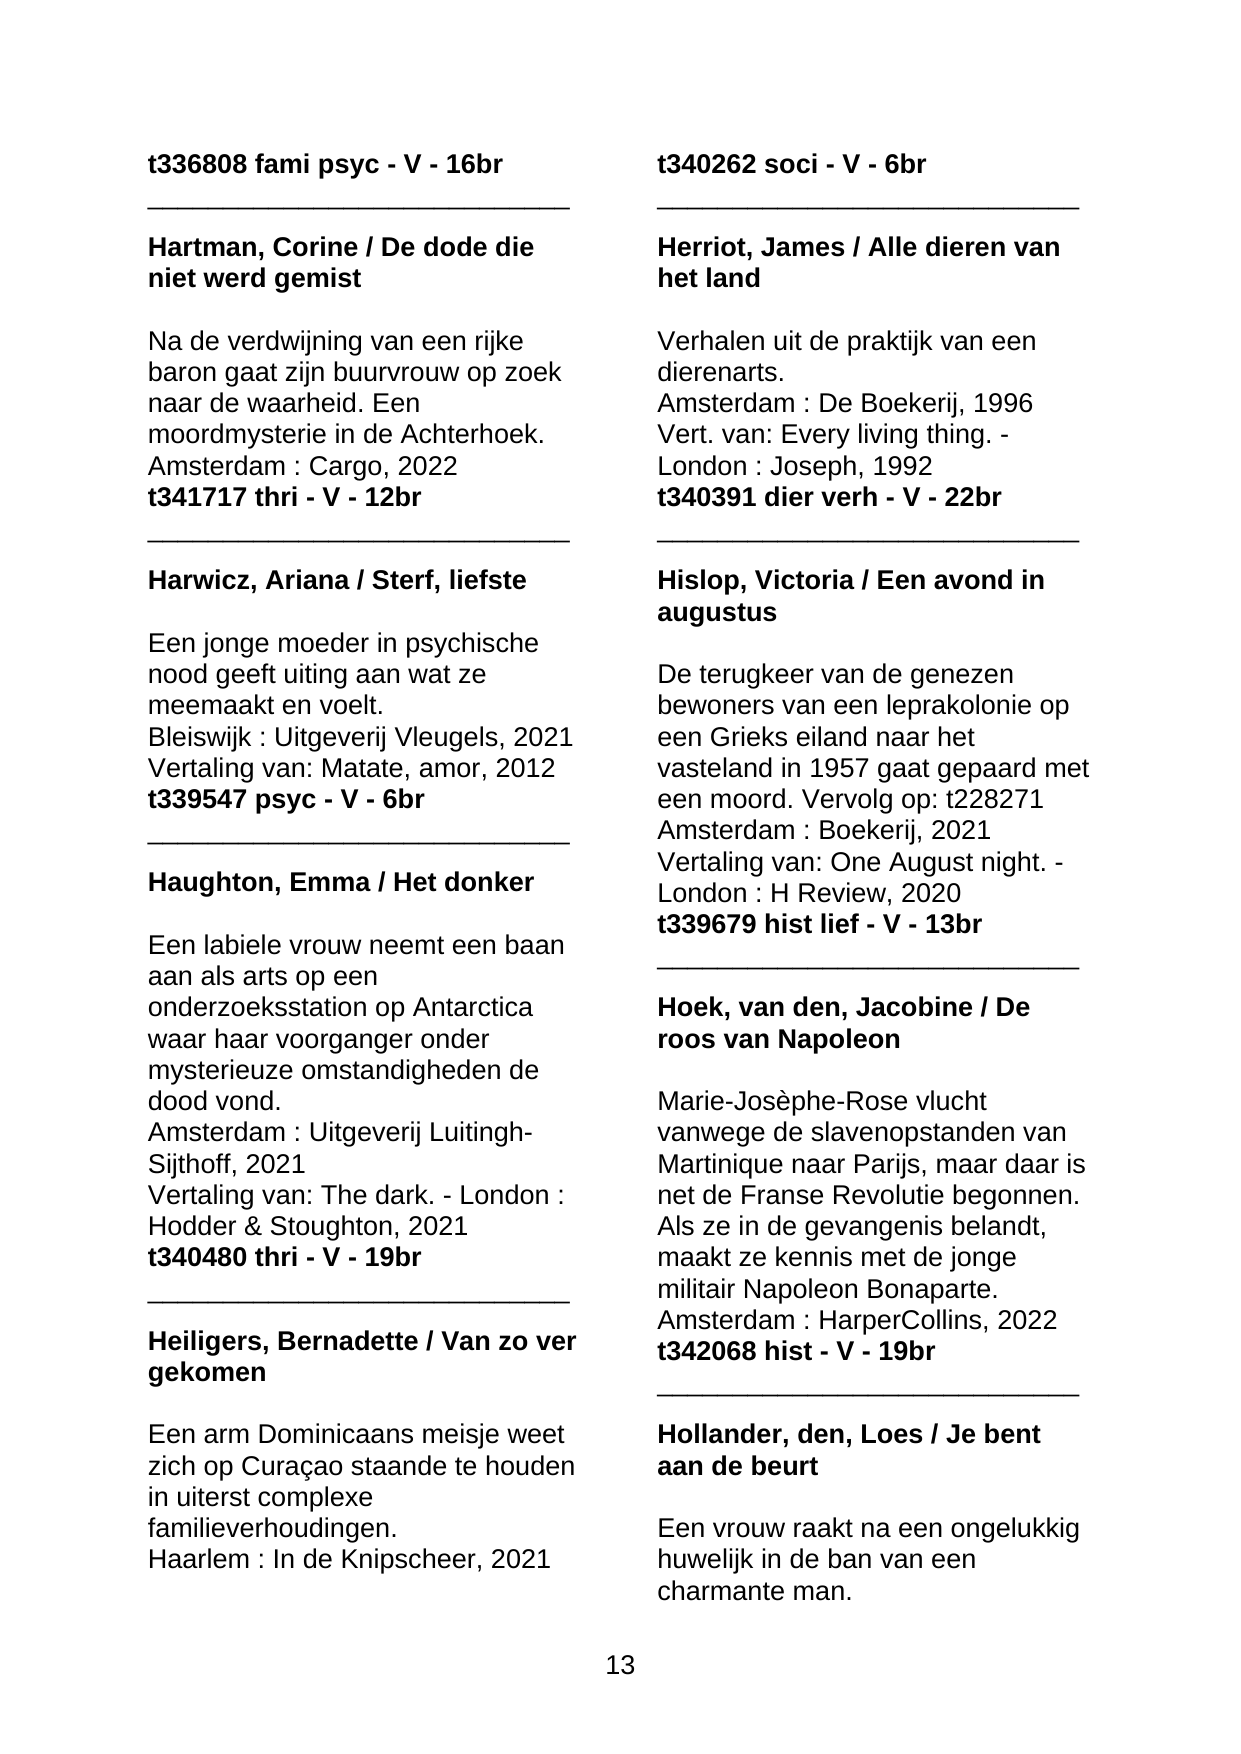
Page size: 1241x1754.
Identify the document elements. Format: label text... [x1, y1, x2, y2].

subtitle Heiligers, Bernadette / Van zo ver gekomen [148, 1325, 583, 1387]
subtitle Herriot, James / Alle dieren van het land [657, 231, 1093, 293]
text Een arm Dominicaans meisje weet zich op Curaçao staande te houden in uiterst complexe familieverhoudingen. Haarlem : In de Knipscheer, 2021 t340262 soci - V - 6br ____________________________ [148, 1387, 583, 1575]
subtitle Hoek, van den, Jacobine / De roos van Napoleon [657, 991, 1093, 1054]
text Een arm Dominicaans meisje weet zich op Curaçao staande te houden in uiterst complexe familieverhoudingen. Haarlem : In de Knipscheer, 2021 t340262 soci - V - 6br ____________________________ [657, 148, 1093, 210]
text Marie-Josèphe-Rose vlucht vanwege de slavenopstanden van Martinique naar Parijs, maar daar is net de Franse Revolutie begonnen. Als ze in de gevangenis belandt, maakt ze kennis met de jonge militair Napoleon Bonaparte. Amsterdam : HarperCollins, 2022 t342068 hist - V - 19br ____________________________ [657, 1054, 1093, 1398]
text Na de verdwijning van een rijke baron gaat zijn buurvrouw op zoek naar de waarheid. Een moordmysterie in de Achterhoek. Amsterdam : Cargo, 2022 t341717 thri - V - 12br ____________________________ [148, 293, 583, 543]
text De terugkeer van de genezen bewoners van een leprakolonie op een Grieks eiland naar het vasteland in 1957 gaat gepaard met een moord. Vervolg op: t228271 Amsterdam : Boekerij, 2021 Vertaling van: One August night. - London : H Review, 2020 t339679 hist lief - V - 13br ____________________________ [657, 627, 1093, 971]
subtitle Harwicz, Ariana / Sterf, liefste [148, 564, 583, 596]
subtitle Haughton, Emma / Het donker [148, 866, 583, 898]
subtitle Hislop, Victoria / Een avond in augustus [657, 564, 1093, 627]
text Verhalen uit de praktijk van een dierenarts. Amsterdam : De Boekerij, 1996 Vert. van: Every living thing. - London : Joseph, 1992 t340391 dier verh - V - 22br ____________________________ [657, 293, 1093, 543]
text Een jonge moeder in psychische nood geeft uiting aan wat ze meemaakt en voelt. Bleiswijk : Uitgeverij Vleugels, 2021 Vertaling van: Matate, amor, 2012 t339547 psyc - V - 6br ____________________________ [148, 596, 583, 846]
subtitle Hartman, Corine / De dode die niet werd gemist [148, 231, 583, 293]
text Een labiele vrouw neemt een baan aan als arts op een onderzoeksstation op Antarctica waar haar voorganger onder mysterieuze omstandigheden de dood vond. Amsterdam : Uitgeverij Luitingh-Sijthoff, 2021 Vertaling van: The dark. - London : Hodder & Stoughton, 2021 t340480 thri - V - 19br ____________________________ [148, 898, 583, 1304]
subtitle Hollander, den, Loes / Je bent aan de beurt [657, 1418, 1093, 1481]
